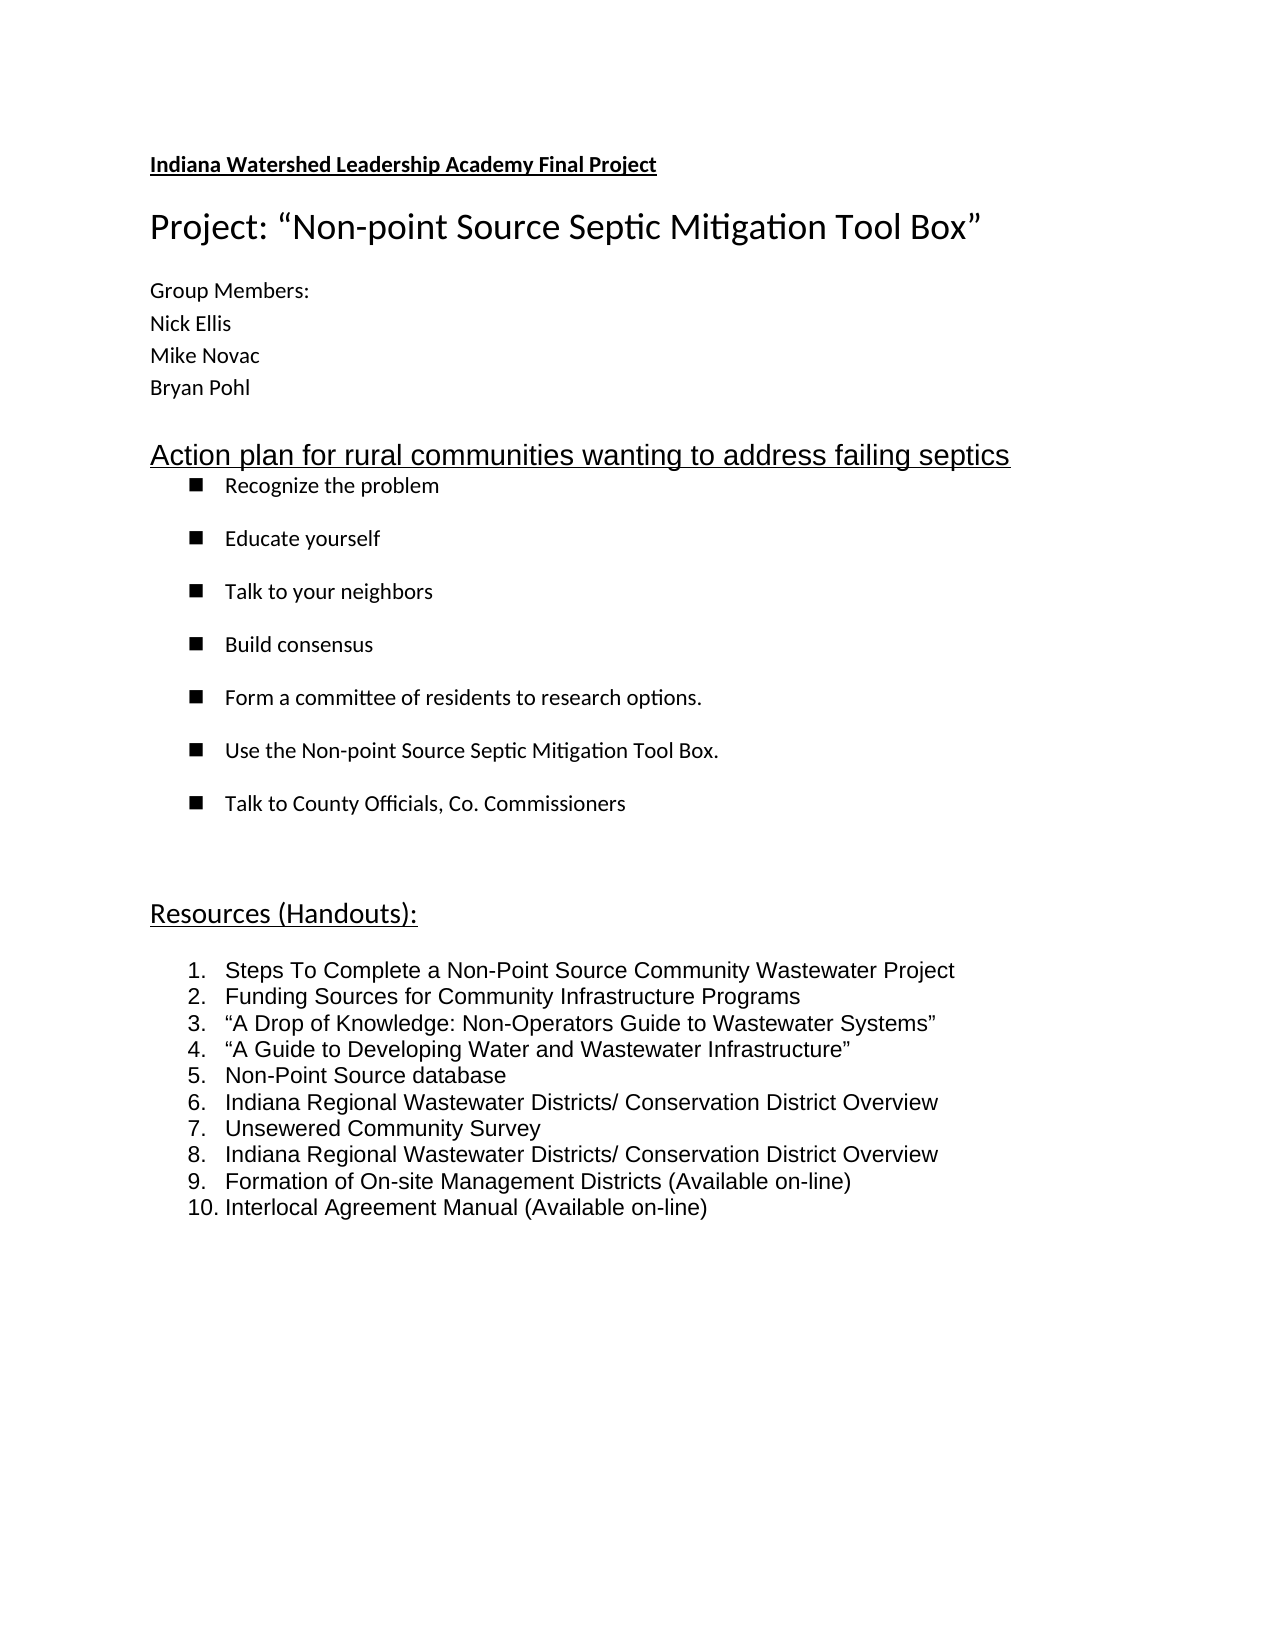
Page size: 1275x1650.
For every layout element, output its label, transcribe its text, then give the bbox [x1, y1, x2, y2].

text Project: “Non-point Source Septic Mitigation Tool Box” [150, 203, 1125, 249]
text Mike Novac [150, 341, 1125, 369]
list Recognize the problem [187, 471, 1125, 499]
list Use the Non-point Source Septic Mitigation Tool Box. [187, 736, 1125, 764]
text Bryan Pohl [150, 373, 1125, 401]
list Talk to County Officials, Co. Commissioners [187, 789, 1125, 817]
title Non-Point Source database [187, 1062, 1125, 1089]
title Interlocal Agreement Manual (Available on-line) [187, 1194, 1125, 1221]
text Nick Ellis [150, 309, 1125, 337]
title Action plan for rural communities wanting to address failing septics [150, 437, 1125, 471]
text Indiana Watershed Leadership Academy Final Project [150, 150, 1125, 178]
text Group Members: [150, 277, 1125, 304]
list Educate yourself [187, 524, 1125, 552]
title “A Guide to Developing Water and Wastewater Infrastructure” [187, 1036, 1125, 1062]
title Steps To Complete a Non-Point Source Community Wastewater Project [187, 957, 1125, 983]
title Indiana Regional Wastewater Districts/ Conservation District Overview [187, 1089, 1125, 1115]
title Formation of On-site Management Districts (Available on-line) [187, 1168, 1125, 1194]
title “A Drop of Knowledge: Non-Operators Guide to Wastewater Systems” [187, 1010, 1125, 1036]
title Indiana Regional Wastewater Districts/ Conservation District Overview [187, 1141, 1125, 1168]
title Funding Sources for Community Infrastructure Programs [187, 983, 1125, 1010]
text Resources (Handouts): [150, 895, 1125, 931]
title Unsewered Community Survey [187, 1115, 1125, 1141]
list Build consensus [187, 630, 1125, 658]
list Talk to your neighbors [187, 577, 1125, 605]
list Form a committee of residents to research options. [187, 683, 1125, 711]
